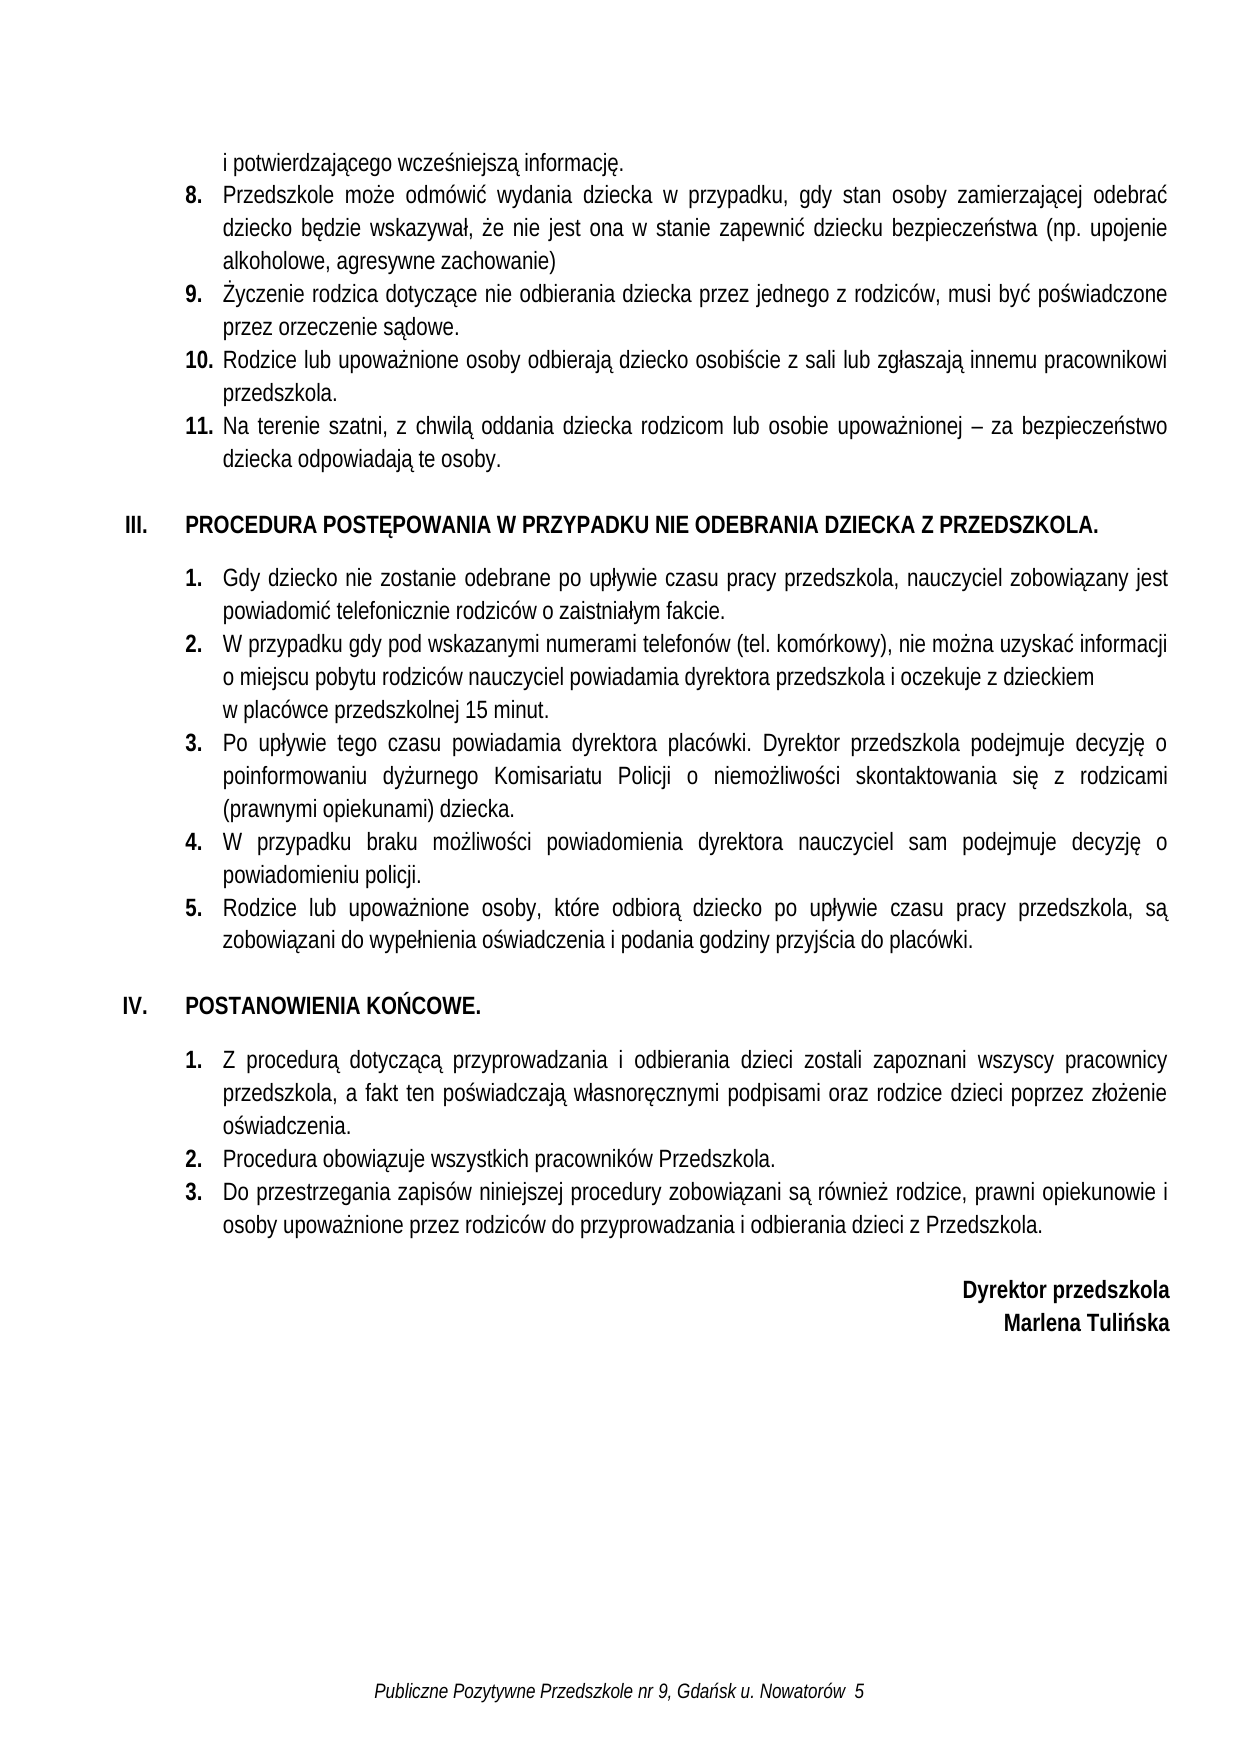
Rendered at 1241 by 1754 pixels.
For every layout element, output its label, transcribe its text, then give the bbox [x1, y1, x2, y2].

list Po upływie tego czasu powiadamia dyrektora placówki. Dyrektor przedszkola podejmuje decyzję o poinformowaniu dyżurnego Komisariatu Policji o niemożliwości skontaktowania się z rodzicami (prawnymi opiekunami) dziecka. [185, 728, 1170, 822]
list Rodzice lub upoważnione osoby, które odbiorą dziecko po upływie czasu pracy przedszkola, są zobowiązani do wypełnienia oświadczenia i podania godziny przyjścia do placówki. [185, 893, 1170, 954]
list Przedszkole może odmówić wydania dziecka w przypadku, gdy stan osoby zamierzającej odebrać dziecko będzie wskazywał, że nie jest ona w stanie zapewnić dziecku bezpieczeństwa (np. upojenie alkoholowe, agresywne zachowanie) [185, 181, 1170, 275]
list Na terenie szatni, z chwilą oddania dziecka rodzicom lub osobie upoważnionej – za bezpieczeństwo dziecka odpowiadają te osoby. [185, 411, 1170, 472]
list W przypadku braku możliwości powiadomienia dyrektora nauczyciel sam podejmuje decyzję o powiadomieniu policji. [185, 827, 1170, 888]
list Rodzice lub upoważnione osoby odbierają dziecko osobiście z sali lub zgłaszają innemu pracownikowi przedszkola. [185, 345, 1170, 407]
list Z procedurą dotyczącą przyprowadzania i odbierania dzieci zostali zapoznani wszyscy pracownicy przedszkola, a fakt ten poświadczają własnoręcznymi podpisami oraz rodzice dzieci poprzez złożenie oświadczenia. [185, 1045, 1170, 1139]
list PROCEDURA POSTĘPOWANIA W PRZYPADKU NIE ODEBRANIA DZIECKA Z PRZEDSZKOLA. [148, 510, 1170, 538]
list POSTANOWIENIA KOŃCOWE. [148, 991, 1170, 1020]
list Procedura obowiązuje wszystkich pracowników Przedszkola. [185, 1144, 1170, 1172]
list W przypadku gdy pod wskazanymi numerami telefonów (tel. komórkowy), nie można uzyskać informacji o miejscu pobytu rodziców nauczyciel powiadamia dyrektora przedszkola i oczekuje z dzieckiem [185, 629, 1170, 691]
text w placówce przedszkolnej 15 minut. [223, 695, 1170, 724]
list Gdy dziecko nie zostanie odebrane po upływie czasu pracy przedszkola, nauczyciel zobowiązany jest powiadomić telefonicznie rodziców o zaistniałym fakcie. [185, 563, 1170, 625]
list Życzenie rodzica dotyczące nie odbierania dziecka przez jednego z rodziców, musi być poświadczone przez orzeczenie sądowe. [185, 279, 1170, 341]
text Dyrektor przedszkola [223, 1276, 1170, 1304]
list Do przestrzegania zapisów niniejszej procedury zobowiązani są również rodzice, prawni opiekunowie i osoby upoważnione przez rodziców do przyprowadzania i odbierania dzieci z Przedszkola. [185, 1177, 1170, 1238]
text Marlena Tulińska [223, 1308, 1170, 1337]
text i potwierdzającego wcześniejszą informację. [223, 148, 1170, 176]
